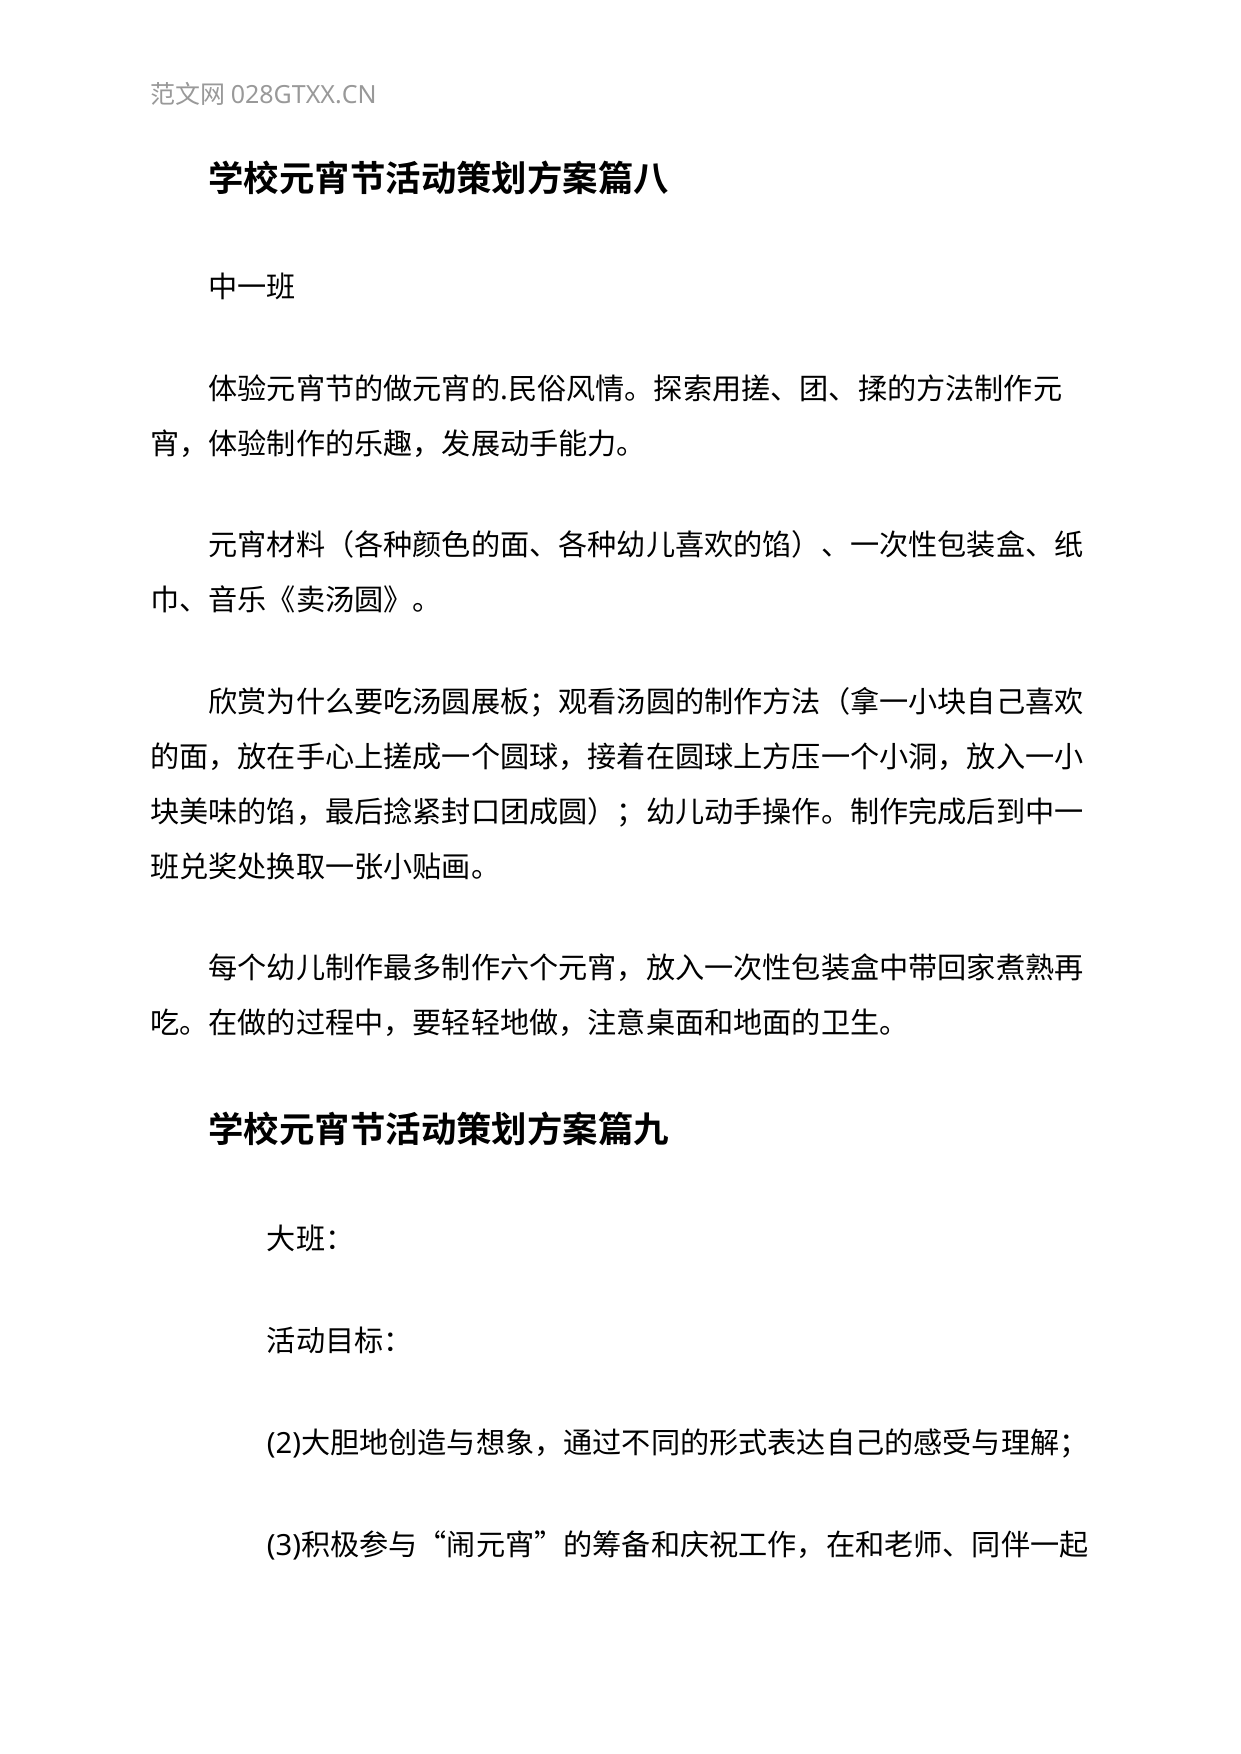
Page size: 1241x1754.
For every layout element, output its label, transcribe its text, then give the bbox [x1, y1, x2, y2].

text 欣赏为什么要吃汤圆展板；观看汤圆的制作方法（拿一小块自己喜欢的面，放在手心上搓成一个圆球，接着在圆球上方压一个小洞，放入一小块美味的馅，最后捻紧封口团成圆）；幼儿动手操作。制作完成后到中一班兑奖处换取一张小贴画。 [150, 679, 1090, 886]
text 学校元宵节活动策划方案篇九 [150, 1102, 1090, 1153]
text 每个幼儿制作最多制作六个元宵，放入一次性包装盒中带回家煮熟再吃。在做的过程中，要轻轻地做，注意桌面和地面的卫生。 [150, 945, 1090, 1042]
text 活动目标： [150, 1317, 1090, 1359]
text 元宵材料（各种颜色的面、各种幼儿喜欢的馅）、一次性包装盒、纸巾、音乐《卖汤圆》。 [150, 522, 1090, 619]
text 体验元宵节的做元宵的.民俗风情。探索用搓、团、揉的方法制作元宵，体验制作的乐趣，发展动手能力。 [150, 365, 1090, 462]
text 中一班 [150, 263, 1090, 306]
text 学校元宵节活动策划方案篇八 [150, 150, 1090, 201]
text (2)大胆地创造与想象，通过不同的形式表达自己的感受与理解； [150, 1419, 1090, 1462]
text 大班： [150, 1215, 1090, 1258]
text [150, 1521, 1090, 1563]
